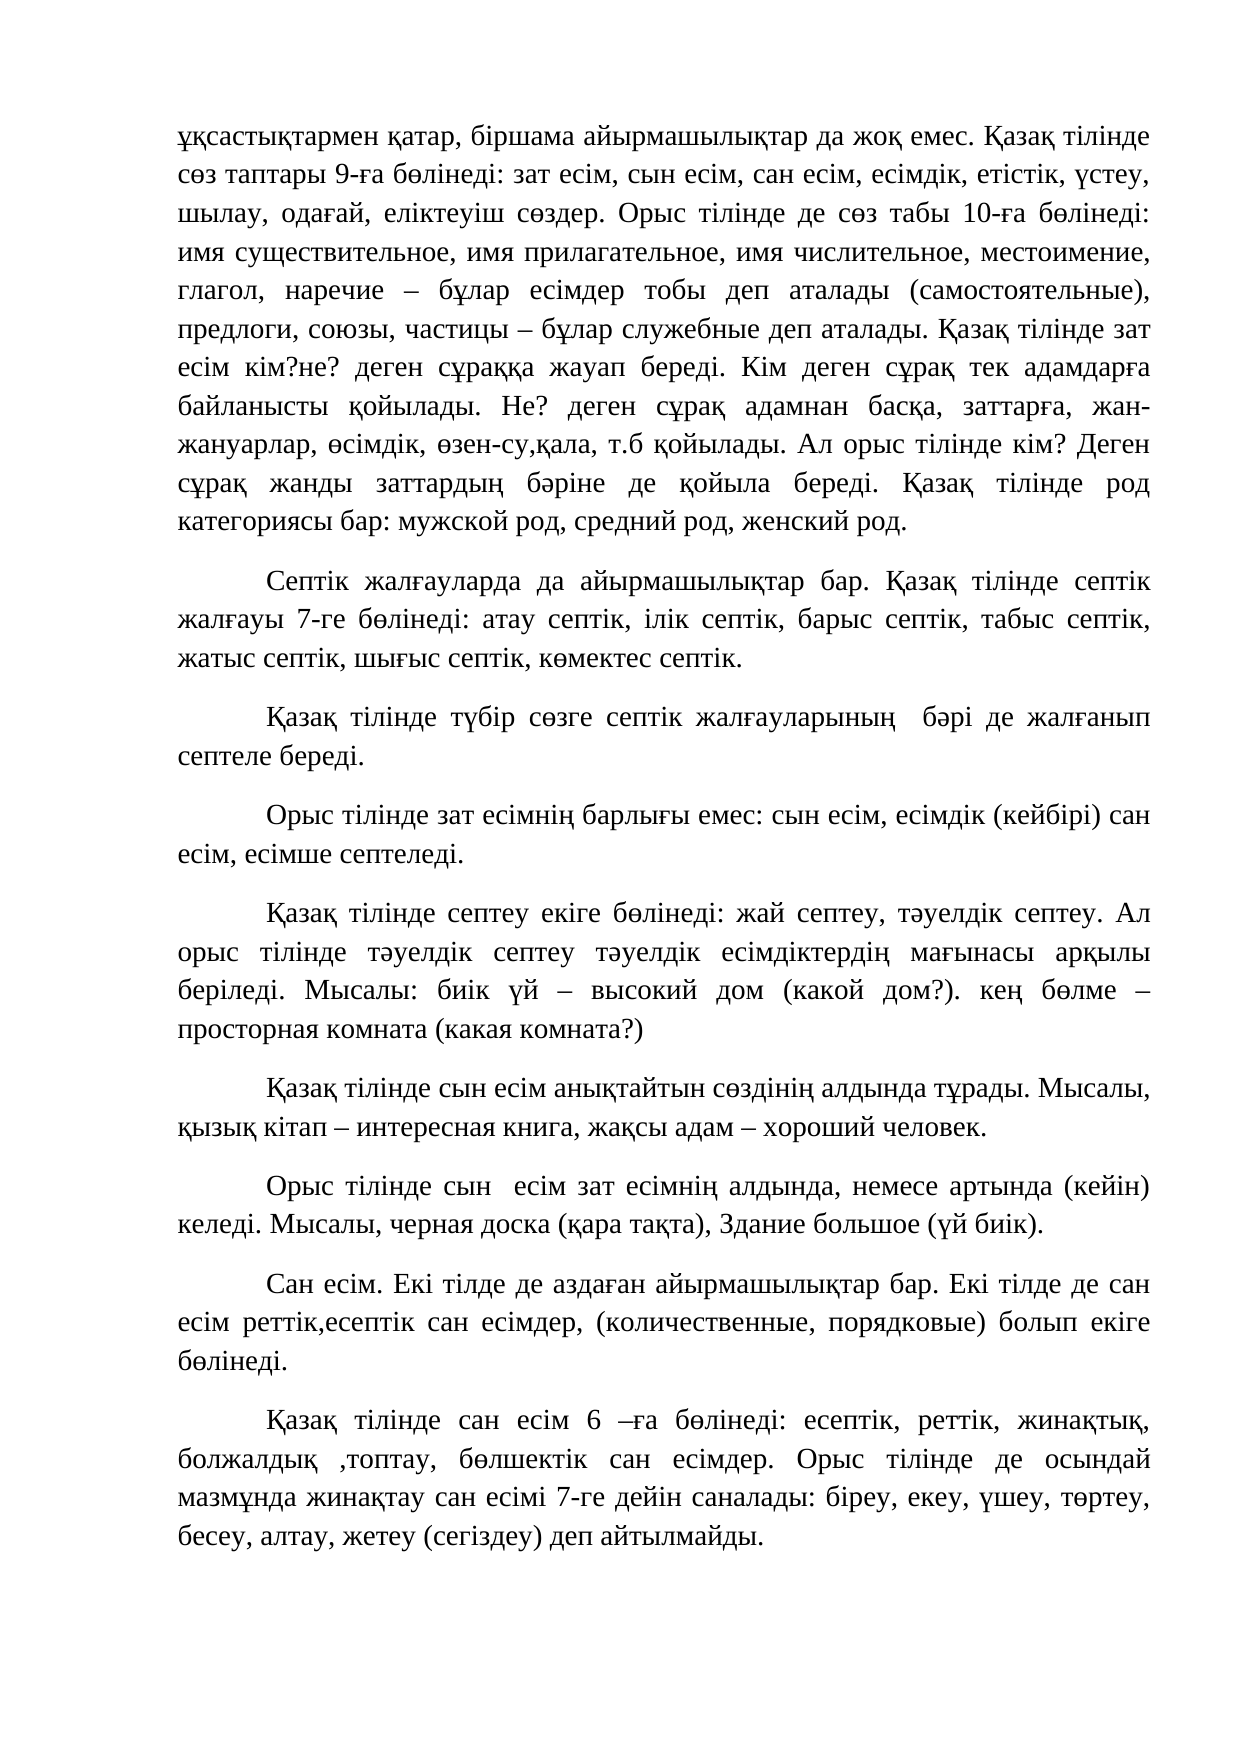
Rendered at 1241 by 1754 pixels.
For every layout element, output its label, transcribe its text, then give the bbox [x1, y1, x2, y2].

text Септік жалғауларда да айырмашылықтар бар. Қазақ тілінде септік жалғауы 7-ге бөлінеді: атау септік, ілік септік, барыс септік, табыс септік, жатыс септік, шығыс септік, көмектес септік. [177, 563, 1152, 673]
text Қазақ тілінде септеу екіге бөлінеді: жай септеу, тәуелдік септеу. Ал орыс тілінде тәуелдік септеу тәуелдік есімдіктердің мағынасы арқылы беріледі. Мысалы: биік үй – высокий дом (какой дом?). кең бөлме – просторная комната (какая комната?) [177, 895, 1152, 1044]
text Қазақ тілінде түбір сөзге септік жалғауларының бәрі де жалғанып септеле береді. [177, 699, 1152, 771]
text Қазақ тілінде сан есім 6 –ға бөлінеді: есептік, реттік, жинақтық, болжалдық ,топтау, бөлшектік сан есімдер. Орыс тілінде де осындай мазмұнда жинақтау сан есімі 7-ге дейін саналады: біреу, екеу, үшеу, төртеу, бесеу, алтау, жетеу (сегіздеу) деп айтылмайды. [177, 1402, 1152, 1552]
text Сан есім. Екі тілде де аздаған айырмашылықтар бар. Екі тілде де сан есім реттік,есептік сан есімдер, (количественные, порядковые) болып екіге бөлінеді. [177, 1266, 1152, 1377]
text Қазақ тілінде сын есім анықтайтын сөздінің алдында тұрады. Мысалы, қызық кітап – интересная книга, жақсы адам – хороший человек. [177, 1070, 1152, 1142]
text Орыс тілінде сын есім зат есімнің алдында, немесе артында (кейін) келеді. Мысалы, черная доска (қара тақта), Здание большое (үй биік). [177, 1168, 1152, 1240]
text Орыс тілінде зат есімнің барлығы емес: сын есім, есімдік (кейбірі) сан есім, есімше септеледі. [177, 797, 1152, 869]
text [177, 118, 1152, 537]
